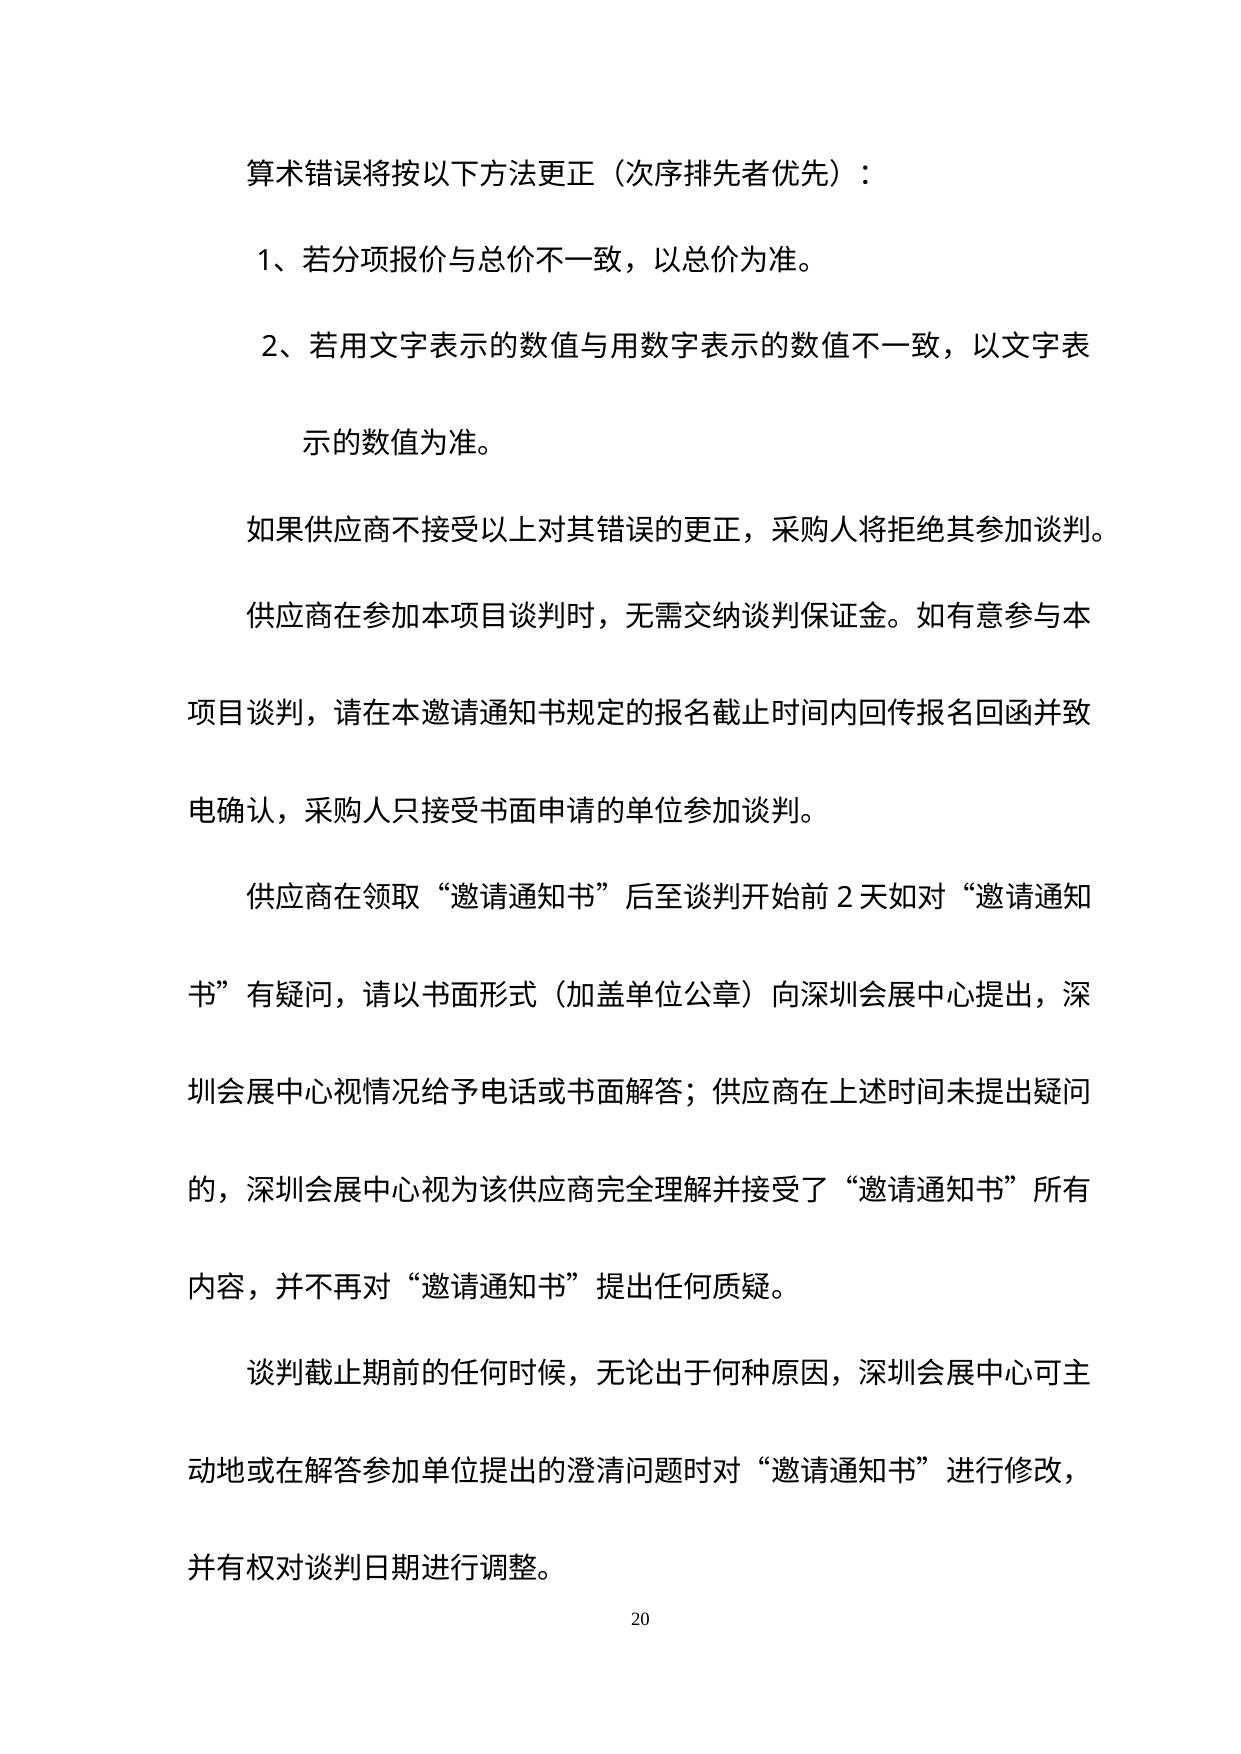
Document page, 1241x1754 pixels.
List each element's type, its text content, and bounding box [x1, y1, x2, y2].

text 2、若用文字表示的数值与用数字表示的数值不一致，以文字表示的数值为准。 [261, 311, 1093, 474]
text 算术错误将按以下方法更正（次序排先者优先）： [187, 139, 1093, 204]
text 供应商在领取“邀请通知书”后至谈判开始前2天如对“邀请通知书”有疑问，请以书面形式（加盖单位公章）向深圳会展中心提出，深圳会展中心视情况给予电话或书面解答；供应商在上述时间未提出疑问的，深圳会展中心视为该供应商完全理解并接受了“邀请通知书”所有内容，并不再对“邀请通知书”提出任何质疑。 [187, 862, 1093, 1317]
text 如果供应商不接受以上对其错误的更正，采购人将拒绝其参加谈判。 [187, 495, 1093, 560]
text 谈判截止期前的任何时候，无论出于何种原因，深圳会展中心可主动地或在解答参加单位提出的澄清问题时对“邀请通知书”进行修改，并有权对谈判日期进行调整。 [187, 1338, 1093, 1598]
text 供应商在参加本项目谈判时，无需交纳谈判保证金。如有意参与本项目谈判，请在本邀请通知书规定的报名截止时间内回传报名回函并致电确认，采购人只接受书面申请的单位参加谈判。 [187, 581, 1093, 841]
text 1、若分项报价与总价不一致，以总价为准。 [187, 225, 1093, 290]
